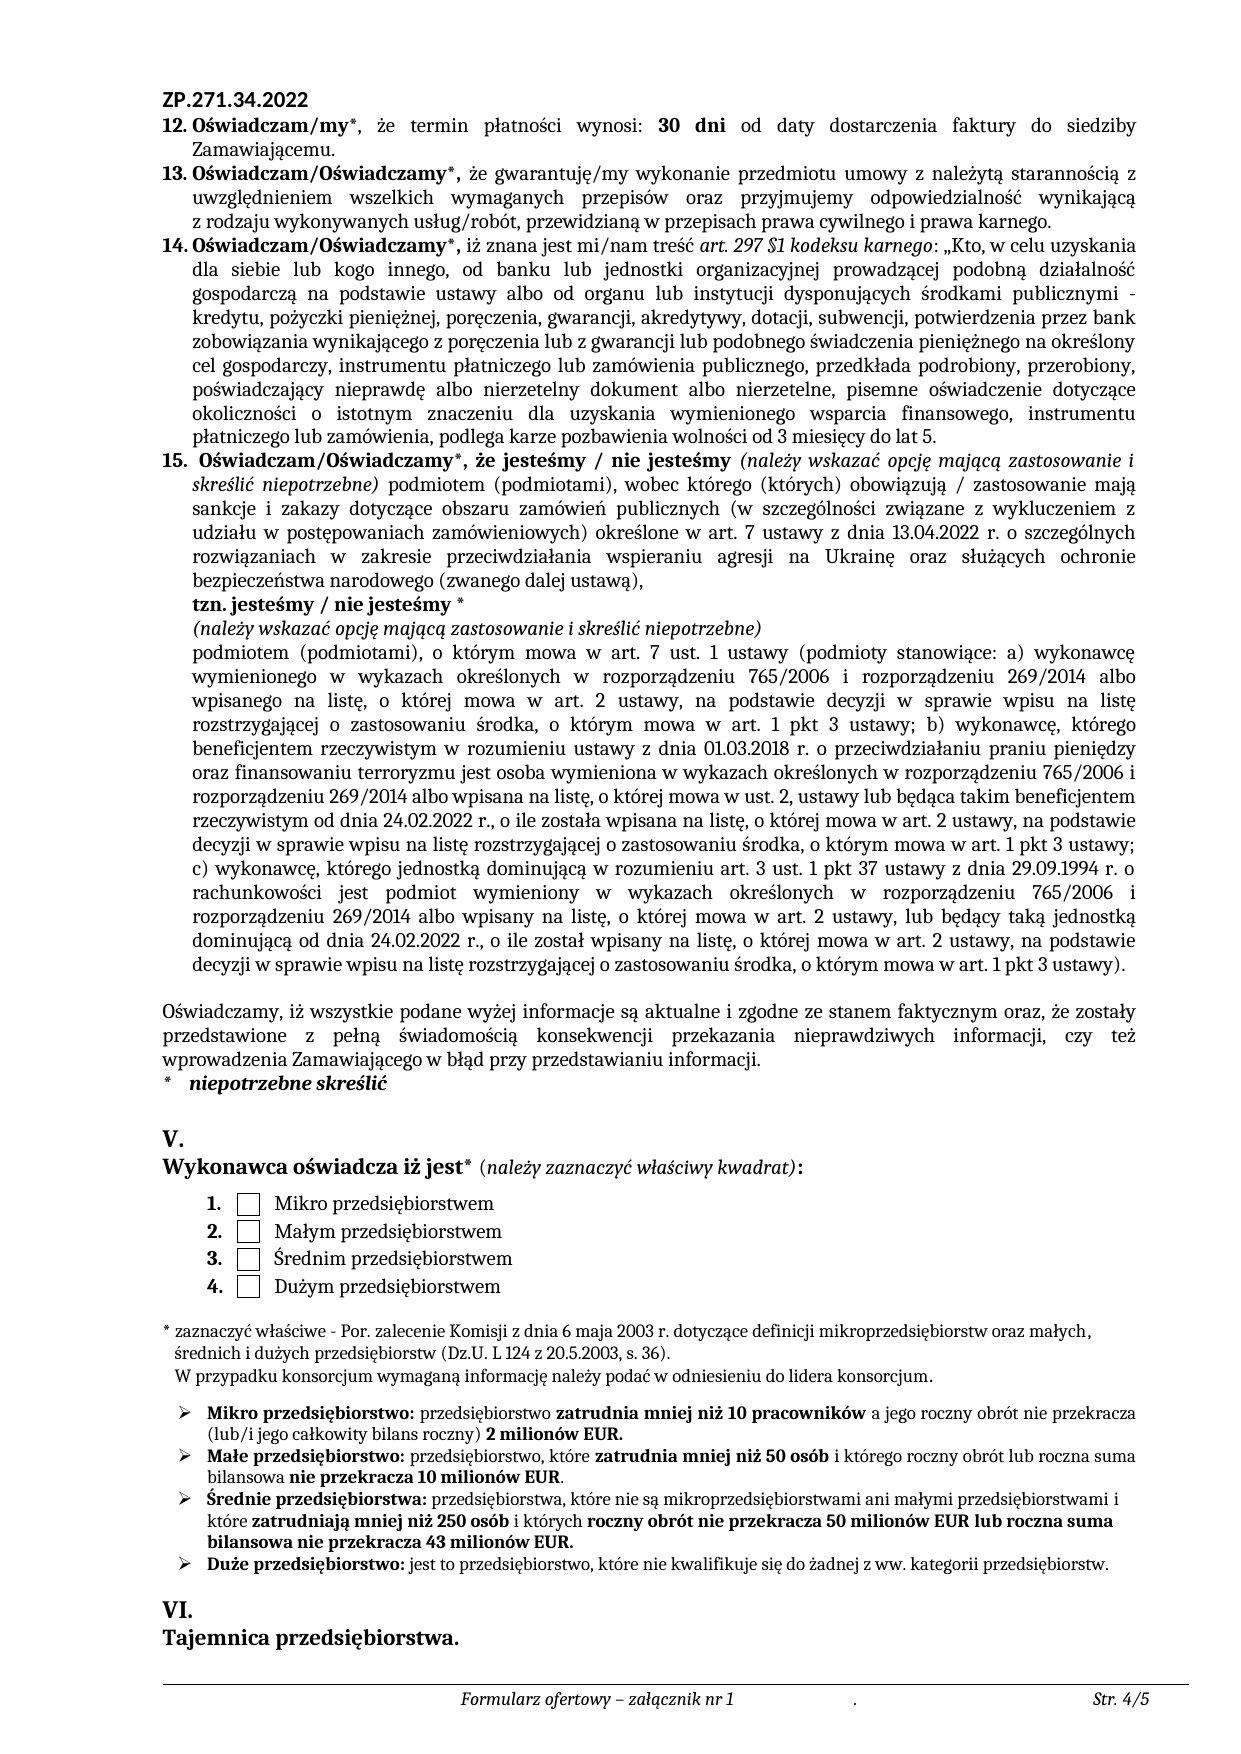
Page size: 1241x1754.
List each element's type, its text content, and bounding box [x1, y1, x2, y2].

text (należy wskazać opcję mającą zastosowanie i skreślić niepotrzebne) [192, 617, 1137, 641]
text Tajemnica przedsiębiorstwa. [162, 1625, 1137, 1652]
list Oświadczam/Oświadczamy*, iż znana jest mi/nam treść art. 297 §1 kodeksu karnego: „Kto, w celu uzyskania dla siebie lub kogo innego, od banku lub jednostki organizacyjnej prowadzącej podobną działalność gospodarczą na podstawie ustawy albo od organu lub instytucji dysponujących środkami publicznymi - kredytu, pożyczki pieniężnej, poręczenia, gwarancji, akredytywy, dotacji, subwencji, potwierdzenia przez bank zobowiązania wynikającego z poręczenia lub z gwarancji lub podobnego świadczenia pieniężnego na określony cel gospodarczy, instrumentu płatniczego lub zamówienia publicznego, przedkłada podrobiony, przerobiony, poświadczający nieprawdę albo nierzetelny dokument albo nierzetelne, pisemne oświadczenie dotyczące okoliczności o istotnym znaczeniu dla uzyskania wymienionego wsparcia finansowego, instrumentu płatniczego lub zamówienia, podlega karze pozbawienia wolności od 3 miesięcy do lat 5. [162, 233, 1137, 449]
list Oświadczam/my*, że termin płatności wynosi: 30 dni od daty dostarczenia faktury do siedziby Zamawiającemu. [162, 114, 1137, 162]
list Średnie przedsiębiorstwa: przedsiębiorstwa, które nie są mikroprzedsiębiorstwami ani małymi przedsiębiorstwami i które zatrudniają mniej niż 250 osób i których roczny obrót nie przekracza 50 milionów EUR lub roczna suma bilansowa nie przekracza 43 milionów EUR. [177, 1489, 1137, 1553]
text W przypadku konsorcjum wymaganą informację należy podać w odniesieniu do lidera konsorcjum. [133, 1364, 1137, 1388]
list Mikro przedsiębiorstwo: przedsiębiorstwo zatrudnia mniej niż 10 pracowników a jego roczny obrót nie przekracza (lub/i jego całkowity bilans roczny) 2 milionów EUR. [177, 1402, 1137, 1446]
text Wykonawca oświadcza iż jest* (należy zaznaczyć właściwy kwadrat): [162, 1153, 1137, 1180]
list Małym przedsiębiorstwem [207, 1219, 1137, 1243]
list Dużym przedsiębiorstwem [207, 1274, 1137, 1298]
list Małe przedsiębiorstwo: przedsiębiorstwo, które zatrudnia mniej niż 50 osób i którego roczny obrót lub roczna suma bilansowa nie przekracza 10 milionów EUR. [177, 1446, 1137, 1489]
list Mikro przedsiębiorstwem [207, 1192, 1137, 1216]
text * niepotrzebne skreślić [162, 1072, 1137, 1096]
text średnich i dużych przedsiębiorstw (Dz.U. L 124 z 20.5.2003, s. 36). [133, 1342, 1137, 1364]
list Duże przedsiębiorstwo: jest to przedsiębiorstwo, które nie kwalifikuje się do żadnej z ww. kategorii przedsiębiorstw. [177, 1553, 1137, 1575]
text tzn. jesteśmy / nie jesteśmy * [192, 593, 1137, 617]
subtitle V. [162, 1125, 1137, 1153]
text * zaznaczyć właściwe - Por. zalecenie Komisji z dnia 6 maja 2003 r. dotyczące definicji mikroprzedsiębiorstw oraz małych, [133, 1321, 1137, 1342]
list Średnim przedsiębiorstwem [207, 1247, 1137, 1271]
list Oświadczam/Oświadczamy*, że gwarantuję/my wykonanie przedmiotu umowy z należytą starannością z uwzględnieniem wszelkich wymaganych przepisów oraz przyjmujemy odpowiedzialność wynikającą z rodzaju wykonywanych usług/robót, przewidzianą w przepisach prawa cywilnego i prawa karnego. [162, 162, 1137, 233]
list Oświadczam/Oświadczamy*, że jesteśmy / nie jesteśmy (należy wskazać opcję mającą zastosowanie i skreślić niepotrzebne) podmiotem (podmiotami), wobec którego (których) obowiązują / zastosowanie mają sankcje i zakazy dotyczące obszaru zamówień publicznych (w szczególności związane z wykluczeniem z udziału w postępowaniach zamówieniowych) określone w art. 7 ustawy z dnia 13.04.2022 r. o szczególnych rozwiązaniach w zakresie przeciwdziałania wspieraniu agresji na Ukrainę oraz służących ochronie bezpieczeństwa narodowego (zwanego dalej ustawą), [162, 449, 1137, 593]
text Oświadczamy, iż wszystkie podane wyżej informacje są aktualne i zgodne ze stanem faktycznym oraz, że zostały przedstawione z pełną świadomością konsekwencji przekazania nieprawdziwych informacji, czy też wprowadzenia Zamawiającego w błąd przy przedstawianiu informacji. [162, 1000, 1137, 1072]
subtitle VI. [162, 1596, 1137, 1625]
text podmiotem (podmiotami), o którym mowa w art. 7 ust. 1 ustawy (podmioty stanowiące: a) wykonawcę wymienionego w wykazach określonych w rozporządzeniu 765/2006 i rozporządzeniu 269/2014 albo wpisanego na listę, o której mowa w art. 2 ustawy, na podstawie decyzji w sprawie wpisu na listę rozstrzygającej o zastosowaniu środka, o którym mowa w art. 1 pkt 3 ustawy; b) wykonawcę, którego beneficjentem rzeczywistym w rozumieniu ustawy z dnia 01.03.2018 r. o przeciwdziałaniu praniu pieniędzy oraz finansowaniu terroryzmu jest osoba wymieniona w wykazach określonych w rozporządzeniu 765/2006 i rozporządzeniu 269/2014 albo wpisana na listę, o której mowa w ust. 2, ustawy lub będąca takim beneficjentem rzeczywistym od dnia 24.02.2022 r., o ile została wpisana na listę, o której mowa w art. 2 ustawy, na podstawie decyzji w sprawie wpisu na listę rozstrzygającej o zastosowaniu środka, o którym mowa w art. 1 pkt 3 ustawy; c) wykonawcę, którego jednostką dominującą w rozumieniu art. 3 ust. 1 pkt 37 ustawy z dnia 29.09.1994 r. o rachunkowości jest podmiot wymieniony w wykazach określonych w rozporządzeniu 765/2006 i rozporządzeniu 269/2014 albo wpisany na listę, o której mowa w art. 2 ustawy, lub będący taką jednostką dominującą od dnia 24.02.2022 r., o ile został wpisany na listę, o której mowa w art. 2 ustawy, na podstawie decyzji w sprawie wpisu na listę rozstrzygającej o zastosowaniu środka, o którym mowa w art. 1 pkt 3 ustawy). [192, 641, 1137, 976]
